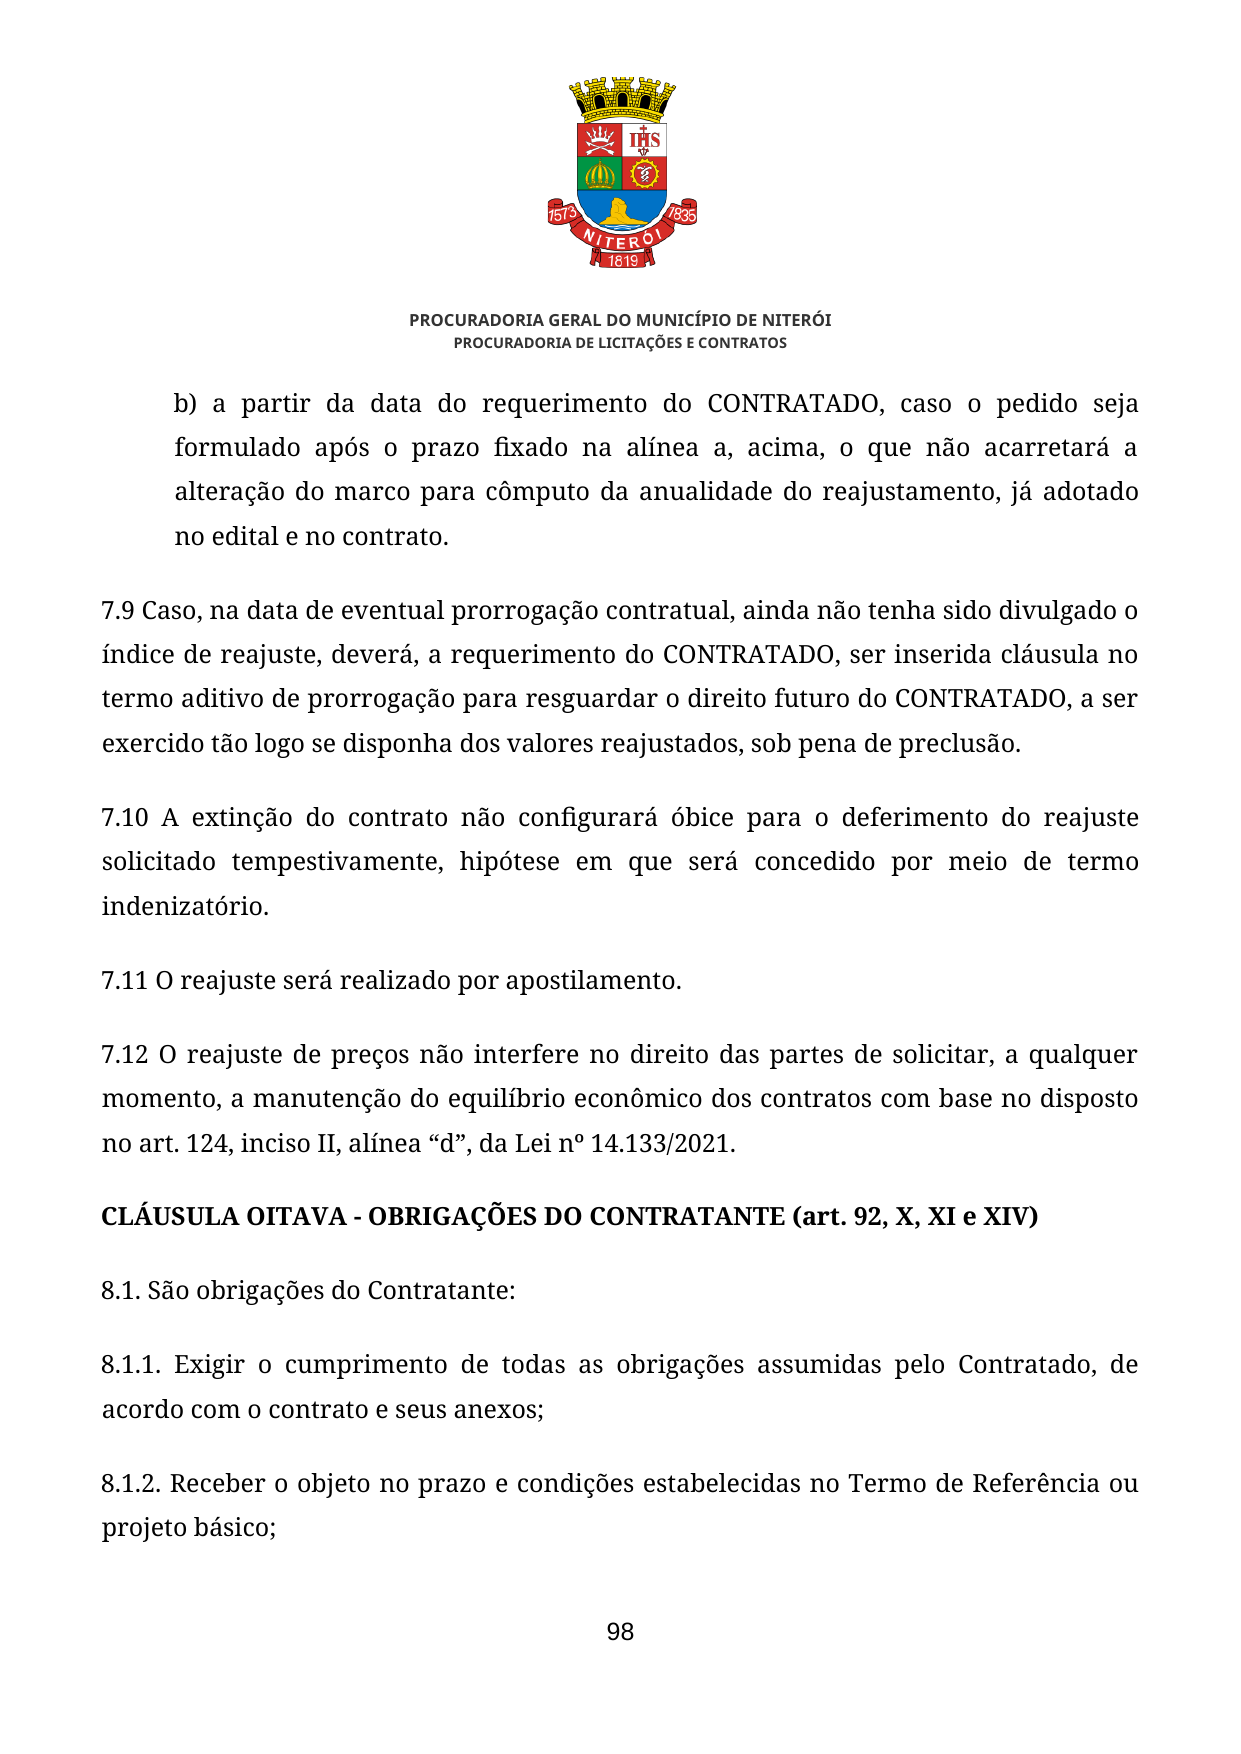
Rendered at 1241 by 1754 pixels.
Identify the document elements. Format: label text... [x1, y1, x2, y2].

text 8.1.2. Receber o objeto no prazo e condições estabelecidas no Termo de Referência ou projeto básico; [101, 1466, 1140, 1544]
text 7.12 O reajuste de preços não interfere no direito das partes de solicitar, a qualquer momento, a manutenção do equilíbrio econômico dos contratos com base no disposto no art. 124, inciso II, alínea “d”, da Lei nº 14.133/2021. [101, 1037, 1140, 1159]
text 7.10 A extinção do contrato não configurará óbice para o deferimento do reajuste solicitado tempestivamente, hipótese em que será concedido por meio de termo indenizatório. [101, 799, 1140, 922]
text CLÁUSULA OITAVA - OBRIGAÇÕES DO CONTRATANTE (art. 92, X, XI e XIV) [101, 1199, 1140, 1233]
text b) a partir da data do requerimento do CONTRATADO, caso o pedido seja formulado após o prazo fixado na alínea a, acima, o que não acarretará a alteração do marco para cômputo da anualidade do reajustamento, já adotado no edital e no contrato. [173, 385, 1140, 552]
text 8.1. São obrigações do Contratante: [101, 1273, 1140, 1307]
text 7.9 Caso, na data de eventual prorrogação contratual, ainda não tenha sido divulgado o índice de reajuste, deverá, a requerimento do CONTRATADO, ser inserida cláusula no termo aditivo de prorrogação para resguardar o direito futuro do CONTRATADO, a ser exercido tão logo se disponha dos valores reajustados, sob pena de preclusão. [101, 592, 1140, 759]
text 8.1.1. Exigir o cumprimento de todas as obrigações assumidas pelo Contratado, de acordo com o contrato e seus anexos; [101, 1347, 1140, 1426]
picture [547, 77, 697, 268]
text 7.11 O reajuste será realizado por apostilamento. [101, 962, 1140, 996]
